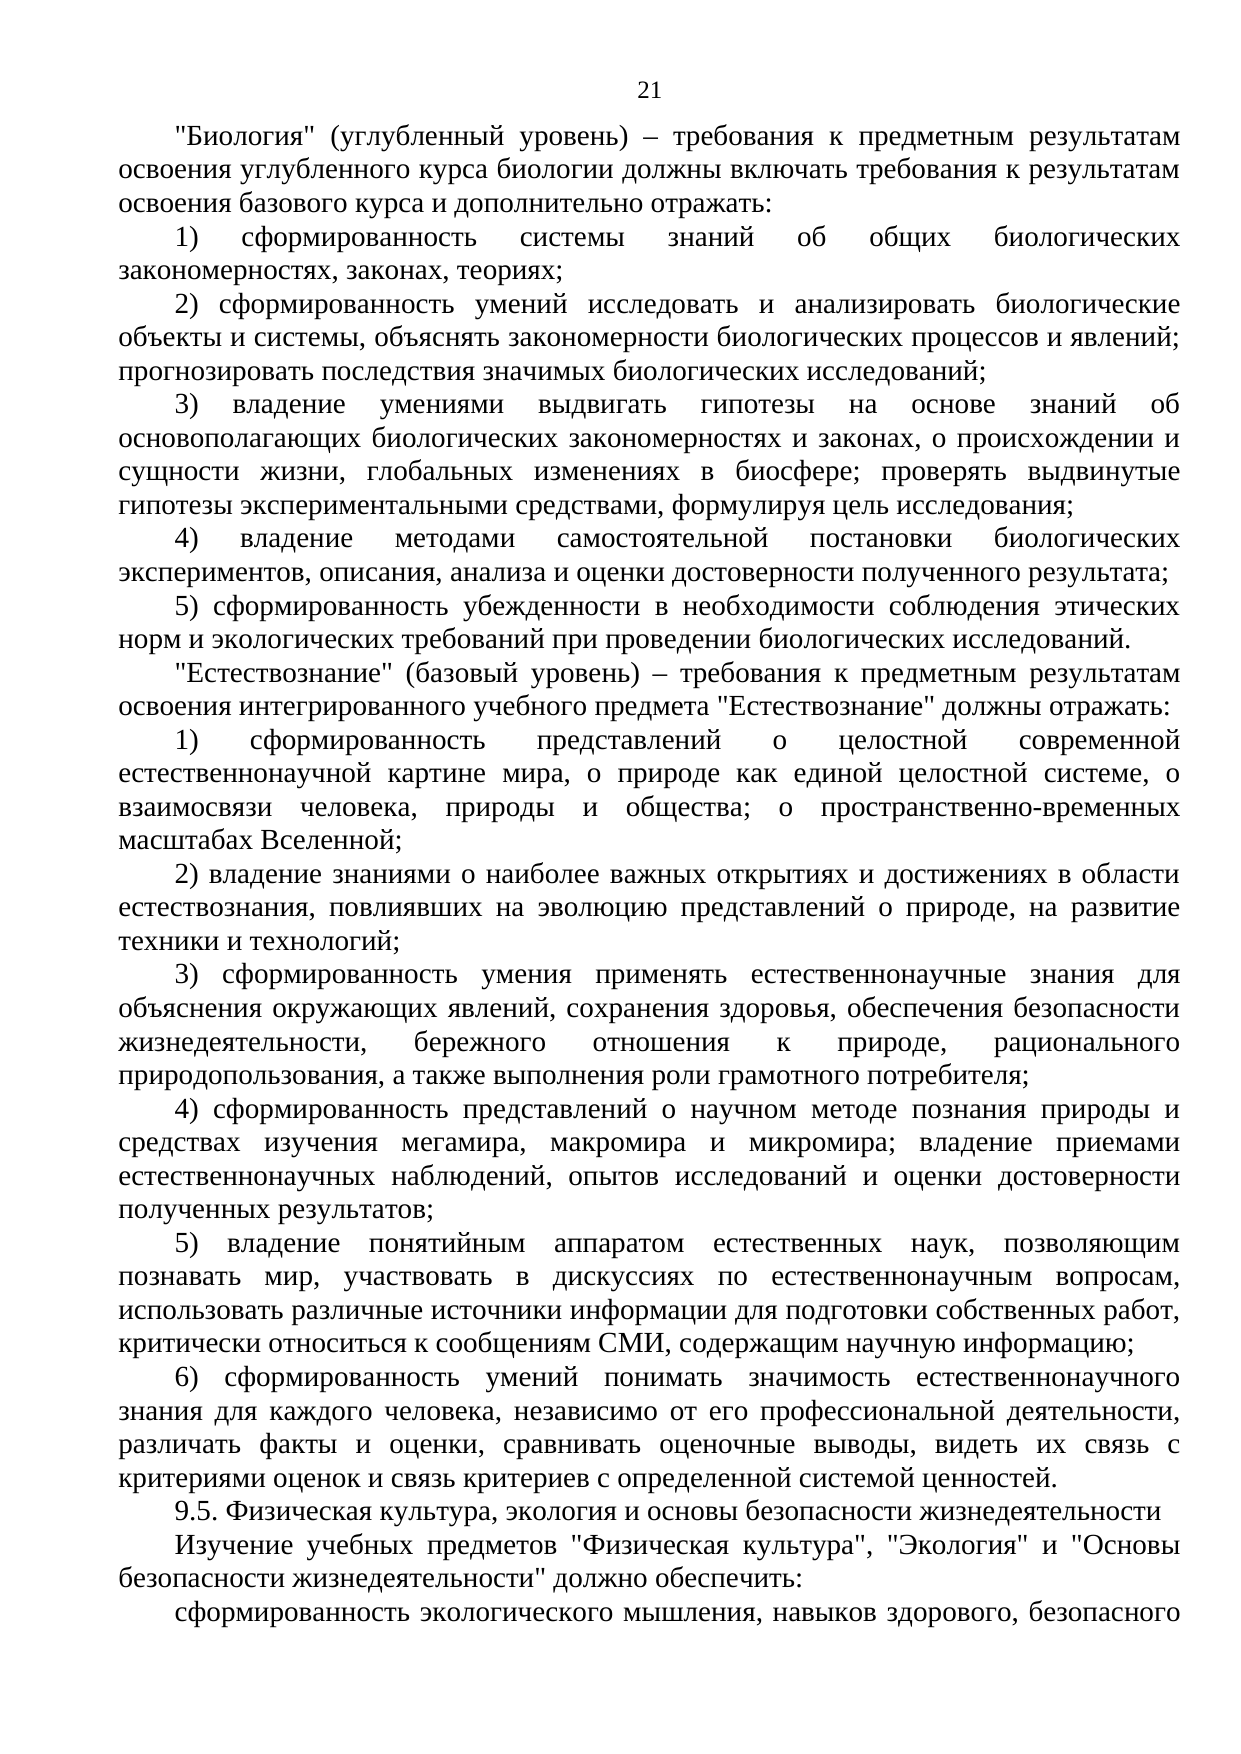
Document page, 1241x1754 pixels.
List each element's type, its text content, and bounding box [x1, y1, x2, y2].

text 6) сформированность умений понимать значимость естественнонаучного знания для каждого человека, независимо от его профессиональной деятельности, различать факты и оценки, сравнивать оценочные выводы, видеть их связь с критериями оценок и связь критериев с определенной системой ценностей. [118, 1359, 1181, 1493]
text "Биология" (углубленный уровень) – требования к предметным результатам освоения углубленного курса биологии должны включать требования к результатам освоения базового курса и дополнительно отражать: [118, 118, 1181, 219]
text "Естествознание" (базовый уровень) – требования к предметным результатам освоения интегрированного учебного предмета "Естествознание" должны отражать: [118, 655, 1181, 722]
text 5) сформированность убежденности в необходимости соблюдения этических норм и экологических требований при проведении биологических исследований. [118, 588, 1181, 655]
text 3) владение умениями выдвигать гипотезы на основе знаний об основополагающих биологических закономерностях и законах, о происхождении и сущности жизни, глобальных изменениях в биосфере; проверять выдвинутые гипотезы экспериментальными средствами, формулируя цель исследования; [118, 386, 1181, 521]
text 2) владение знаниями о наиболее важных открытиях и достижениях в области естествознания, повлиявших на эволюцию представлений о природе, на развитие техники и технологий; [118, 856, 1181, 957]
text 2) сформированность умений исследовать и анализировать биологические объекты и системы, объяснять закономерности биологических процессов и явлений; прогнозировать последствия значимых биологических исследований; [118, 286, 1181, 386]
text 4) сформированность представлений о научном методе познания природы и средствах изучения мегамира, макромира и микромира; владение приемами естественнонаучных наблюдений, опытов исследований и оценки достоверности полученных результатов; [118, 1091, 1181, 1225]
text 1) сформированность представлений о целостной современной естественнонаучной картине мира, о природе как единой целостной системе, о взаимосвязи человека, природы и общества; о пространственно-временных масштабах Вселенной; [118, 722, 1181, 856]
text Изучение учебных предметов "Физическая культура", "Экология" и "Основы безопасности жизнедеятельности" должно обеспечить: [118, 1527, 1181, 1594]
text 9.5. Физическая культура, экология и основы безопасности жизнедеятельности [118, 1493, 1181, 1527]
text 4) владение методами самостоятельной постановки биологических экспериментов, описания, анализа и оценки достоверности полученного результата; [118, 521, 1181, 588]
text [118, 1594, 1181, 1627]
text 1) сформированность системы знаний об общих биологических закономерностях, законах, теориях; [118, 219, 1181, 286]
text 5) владение понятийным аппаратом естественных наук, позволяющим познавать мир, участвовать в дискуссиях по естественнонаучным вопросам, использовать различные источники информации для подготовки собственных работ, критически относиться к сообщениям СМИ, содержащим научную информацию; [118, 1225, 1181, 1359]
text 3) сформированность умения применять естественнонаучные знания для объяснения окружающих явлений, сохранения здоровья, обеспечения безопасности жизнедеятельности, бережного отношения к природе, рационального природопользования, а также выполнения роли грамотного потребителя; [118, 957, 1181, 1091]
